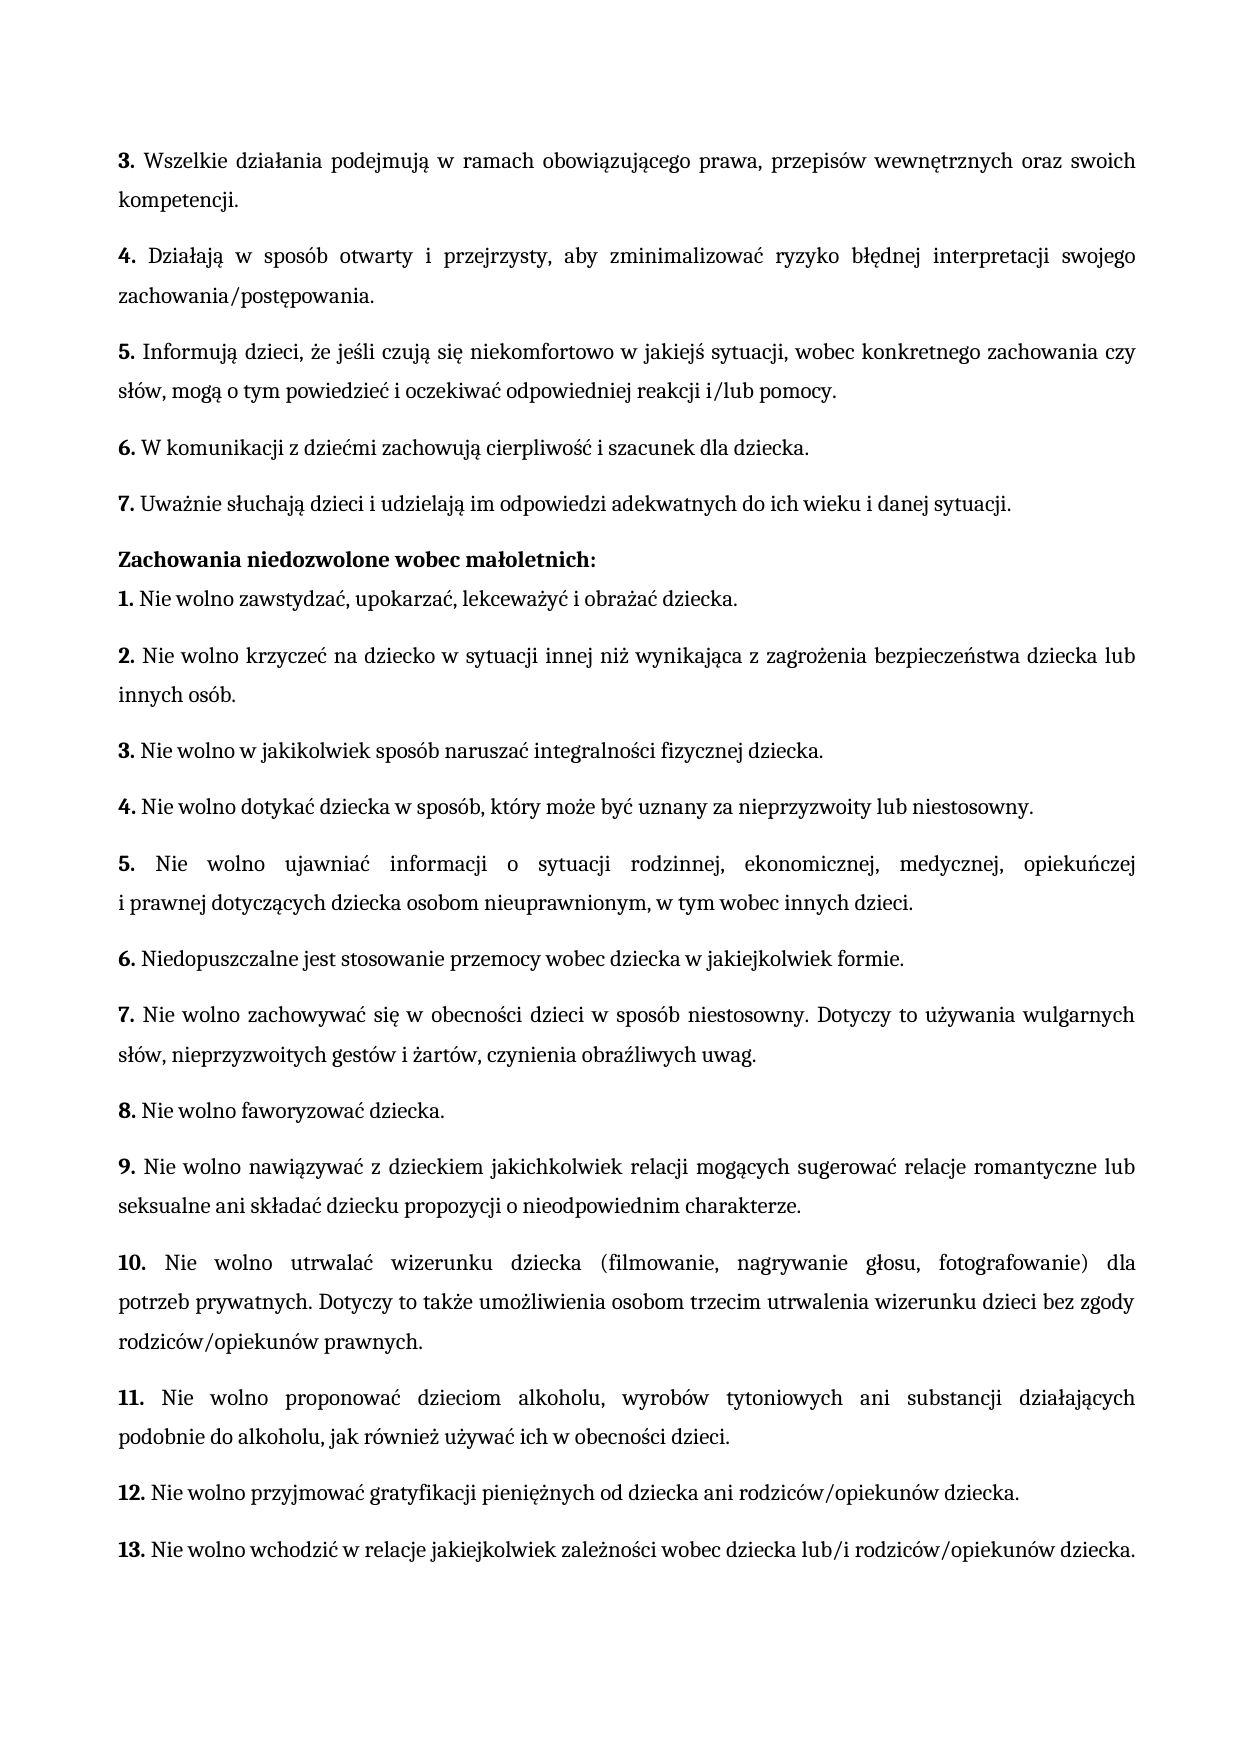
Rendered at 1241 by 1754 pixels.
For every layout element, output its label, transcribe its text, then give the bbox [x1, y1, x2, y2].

text 5. Informują dzieci, że jeśli czują się niekomfortowo w jakiejś sytuacji, wobec konkretnego zachowania czy słów, mogą o tym powiedzieć i oczekiwać odpowiedniej reakcji i/lub pomocy. [118, 339, 1137, 405]
text 4. Nie wolno dotykać dziecka w sposób, który może być uznany za nieprzyzwoity lub niestosowny. [118, 794, 1137, 821]
text 8. Nie wolno faworyzować dziecka. [118, 1098, 1137, 1124]
text 7. Uważnie słuchają dzieci i udzielają im odpowiedzi adekwatnych do ich wieku i danej sytuacji. [118, 491, 1137, 517]
text 6. Niedopuszczalne jest stosowanie przemocy wobec dziecka w jakiejkolwiek formie. [118, 946, 1137, 972]
text 5. Nie wolno ujawniać informacji o sytuacji rodzinnej, ekonomicznej, medycznej, opiekuńczej i prawnej dotyczących dziecka osobom nieuprawnionym, w tym wobec innych dzieci. [118, 850, 1137, 916]
text 3. Nie wolno w jakikolwiek sposób naruszać integralności fizycznej dziecka. [118, 738, 1137, 764]
text 3. Wszelkie działania podejmują w ramach obowiązującego prawa, przepisów wewnętrznych oraz swoich kompetencji. [118, 148, 1137, 213]
text 12. Nie wolno przyjmować gratyfikacji pieniężnych od dziecka ani rodziców/opiekunów dziecka. [118, 1480, 1137, 1507]
text 11. Nie wolno proponować dzieciom alkoholu, wyrobów tytoniowych ani substancji działających podobnie do alkoholu, jak również używać ich w obecności dzieci. [118, 1384, 1137, 1450]
text 7. Nie wolno zachowywać się w obecności dzieci w sposób niestosowny. Dotyczy to używania wulgarnych słów, nieprzyzwoitych gestów i żartów, czynienia obraźliwych uwag. [118, 1002, 1137, 1068]
text 9. Nie wolno nawiązywać z dzieckiem jakichkolwiek relacji mogących sugerować relacje romantyczne lub seksualne ani składać dziecku propozycji o nieodpowiednim charakterze. [118, 1154, 1137, 1220]
text 2. Nie wolno krzyczeć na dziecko w sytuacji innej niż wynikająca z zagrożenia bezpieczeństwa dziecka lub innych osób. [118, 642, 1137, 708]
text 6. W komunikacji z dziećmi zachowują cierpliwość i szacunek dla dziecka. [118, 434, 1137, 461]
text Zachowania niedozwolone wobec małoletnich: 1. Nie wolno zawstydzać, upokarzać, lekceważyć i obrażać dziecka. [118, 547, 1137, 613]
text 13. Nie wolno wchodzić w relacje jakiejkolwiek zależności wobec dziecka lub/i rodziców/opiekunów dziecka. [118, 1536, 1137, 1563]
text 10. Nie wolno utrwalać wizerunku dziecka (filmowanie, nagrywanie głosu, fotografowanie) dla potrzeb prywatnych. Dotyczy to także umożliwienia osobom trzecim utrwalenia wizerunku dzieci bez zgody rodziców/opiekunów prawnych. [118, 1249, 1137, 1355]
text 4. Działają w sposób otwarty i przejrzysty, aby zminimalizować ryzyko błędnej interpretacji swojego zachowania/postępowania. [118, 243, 1137, 309]
